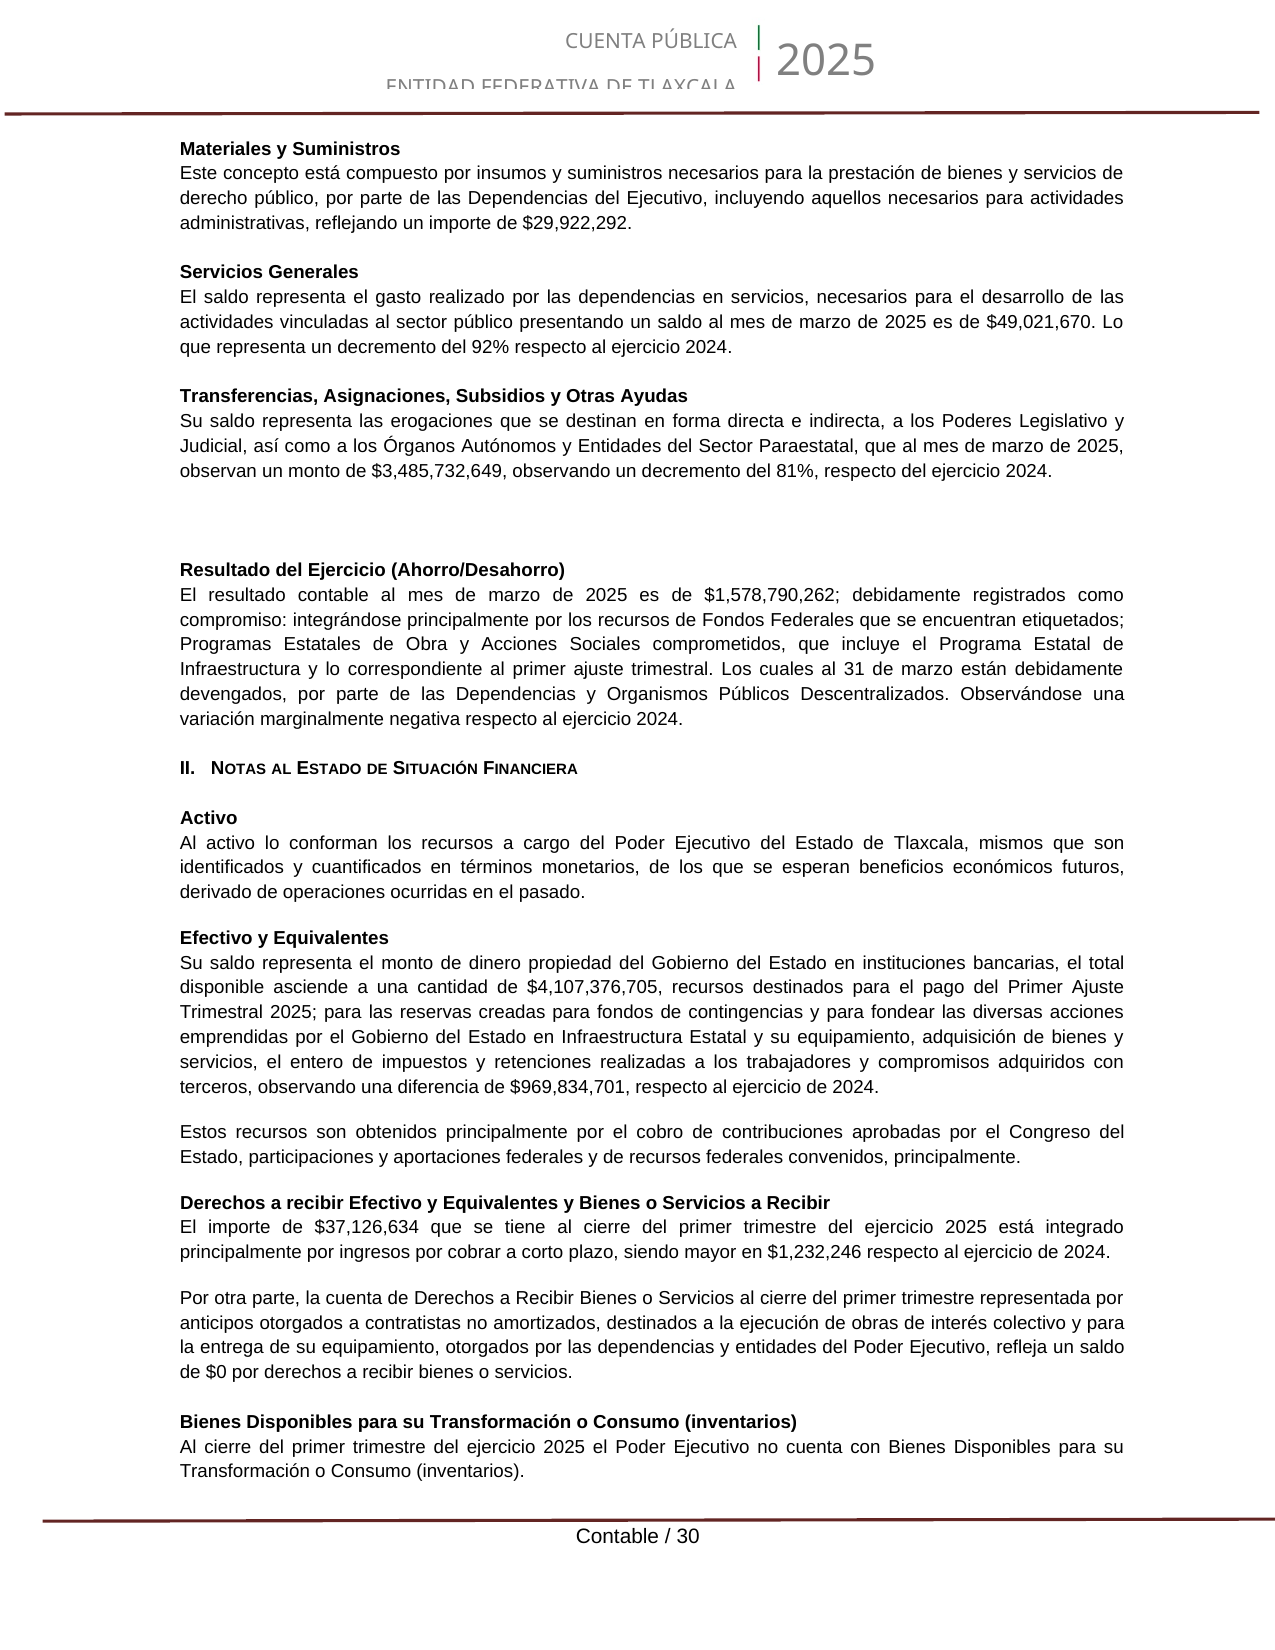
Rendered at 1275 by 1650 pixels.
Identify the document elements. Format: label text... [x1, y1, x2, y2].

text El saldo representa el gasto realizado por las dependencias en servicios, necesarios para el desarrollo de las actividades vinculadas al sector público presentando un saldo al mes de marzo de 2025 es de $49,021,670. Lo que representa un decremento del 92% respecto al ejercicio 2024. [179, 286, 1125, 357]
text Su saldo representa el monto de dinero propiedad del Gobierno del Estado en instituciones bancarias, el total disponible asciende a una cantidad de $4,107,376,705, recursos destinados para el pago del Primer Ajuste Trimestral 2025; para las reservas creadas para fondos de contingencias y para fondear las diversas acciones emprendidas por el Gobierno del Estado en Infraestructura Estatal y su equipamiento, adquisición de bienes y servicios, el entero de impuestos y retenciones realizadas a los trabajadores y compromisos adquiridos con terceros, observando una diferencia de $969,834,701, respecto al ejercicio de 2024. [179, 951, 1125, 1097]
text Este concepto está compuesto por insumos y suministros necesarios para la prestación de bienes y servicios de derecho público, por parte de las Dependencias del Ejecutivo, incluyendo aquellos necesarios para actividades administrativas, reflejando un importe de $29,922,292. [179, 162, 1125, 233]
text Materiales y Suministros [179, 137, 1125, 159]
text Servicios Generales [179, 261, 1125, 283]
text Al cierre del primer trimestre del ejercicio 2025 el Poder Ejecutivo no cuenta con Bienes Disponibles para su Transformación o Consumo (inventarios). [179, 1435, 1125, 1482]
text El resultado contable al mes de marzo de 2025 es de $1,578,790,262; debidamente registrados como compromiso: integrándose principalmente por los recursos de Fondos Federales que se encuentran etiquetados; Programas Estatales de Obra y Acciones Sociales comprometidos, que incluye el Programa Estatal de Infraestructura y lo correspondiente al primer ajuste trimestral. Los cuales al 31 de marzo están debidamente devengados, por parte de las Dependencias y Organismos Públicos Descentralizados. Observándose una variación marginalmente negativa respecto al ejercicio 2024. [179, 583, 1125, 729]
text Bienes Disponibles para su Transformación o Consumo (inventarios) [179, 1411, 1125, 1432]
text II. Notas al Estado de Situación Financiera [150, 757, 1125, 779]
text Estos recursos son obtenidos principalmente por el cobro de contribuciones aprobadas por el Congreso del Estado, participaciones y aportaciones federales y de recursos federales convenidos, principalmente. [179, 1121, 1125, 1167]
text Al activo lo conforman los recursos a cargo del Poder Ejecutivo del Estado de Tlaxcala, mismos que son identificados y cuantificados en términos monetarios, de los que se esperan beneficios económicos futuros, derivado de operaciones ocurridas en el pasado. [179, 831, 1125, 903]
text Transferencias, Asignaciones, Subsidios y Otras Ayudas [179, 385, 1125, 407]
text Su saldo representa las erogaciones que se destinan en forma directa e indirecta, a los Poderes Legislativo y Judicial, así como a los Órganos Autónomos y Entidades del Sector Paraestatal, que al mes de marzo de 2025, observan un monto de $3,485,732,649, observando un decremento del 81%, respecto del ejercicio 2024. [179, 410, 1125, 481]
text Derechos a recibir Efectivo y Equivalentes y Bienes o Servicios a Recibir [179, 1191, 1125, 1213]
picture [751, 17, 772, 85]
text Resultado del Ejercicio (Ahorro/Desahorro) [179, 559, 1125, 580]
text Activo [150, 807, 1125, 828]
text El importe de $37,126,634 que se tiene al cierre del primer trimestre del ejercicio 2025 está integrado principalmente por ingresos por cobrar a corto plazo, siendo mayor en $1,232,246 respecto al ejercicio de 2024. [179, 1216, 1125, 1263]
text Efectivo y Equivalentes [150, 927, 1125, 948]
text Por otra parte, la cuenta de Derechos a Recibir Bienes o Servicios al cierre del primer trimestre representada por anticipos otorgados a contratistas no amortizados, destinados a la ejecución de obras de interés colectivo y para la entrega de su equipamiento, otorgados por las dependencias y entidades del Poder Ejecutivo, refleja un saldo de $0 por derechos a recibir bienes o servicios. [179, 1287, 1125, 1383]
